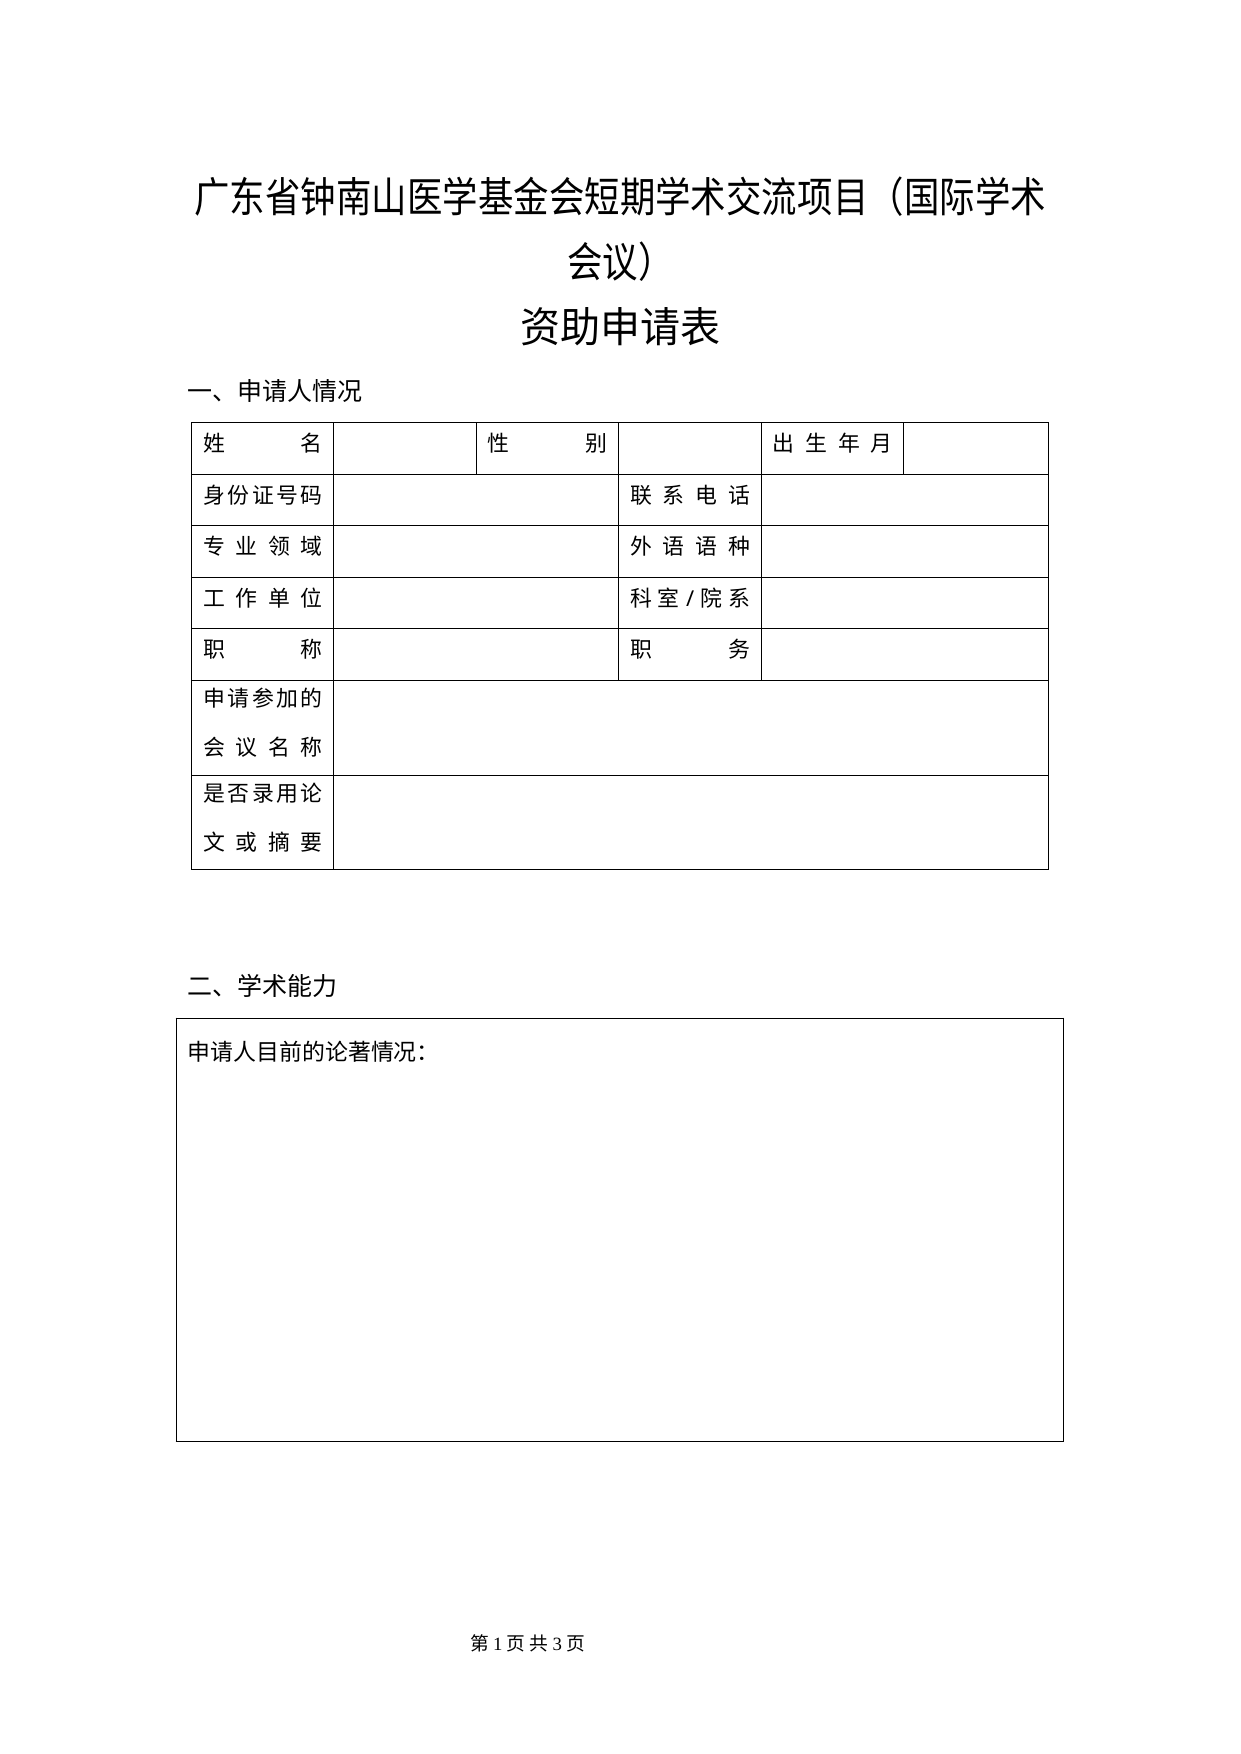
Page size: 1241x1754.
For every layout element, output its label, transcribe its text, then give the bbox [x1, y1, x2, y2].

table_cell [762, 526, 1048, 577]
table_cell [334, 526, 618, 577]
table_cell [334, 681, 1048, 774]
table_cell 专业领域 [192, 526, 333, 577]
table_cell [334, 475, 618, 525]
table_header 出生年月 [762, 423, 903, 473]
table_cell 职称 [192, 629, 333, 680]
table_cell 是否录用论文或摘要 [192, 776, 333, 869]
table_cell 外语语种 [619, 526, 761, 577]
table_cell 科室/院系 [619, 578, 761, 628]
table_cell [762, 578, 1048, 628]
table_header [619, 423, 761, 473]
table_cell 工作单位 [192, 578, 333, 628]
table_header 姓名 [192, 423, 333, 473]
list 学术能力 [187, 952, 1053, 1017]
table_cell [334, 776, 1048, 869]
table_cell 职务 [619, 629, 761, 680]
table_cell [334, 629, 618, 680]
table_cell 联系电话 [619, 475, 761, 525]
text 广东省钟南山医学基金会短期学术交流项目（国际学术会议） [187, 162, 1053, 292]
table_header [334, 423, 476, 473]
table_cell [762, 475, 1048, 525]
table_cell 身份证号码 [192, 475, 333, 525]
text 资助申请表 [187, 292, 1053, 357]
table_header 性别 [477, 423, 618, 473]
table_header [904, 423, 1048, 473]
table_cell [334, 578, 618, 628]
table_cell [762, 629, 1048, 680]
table_header 申请人目前的论著情况： [177, 1019, 1063, 1441]
table_cell 申请参加的会议名称 [192, 681, 333, 774]
text 一、申请人情况 [187, 357, 1053, 422]
